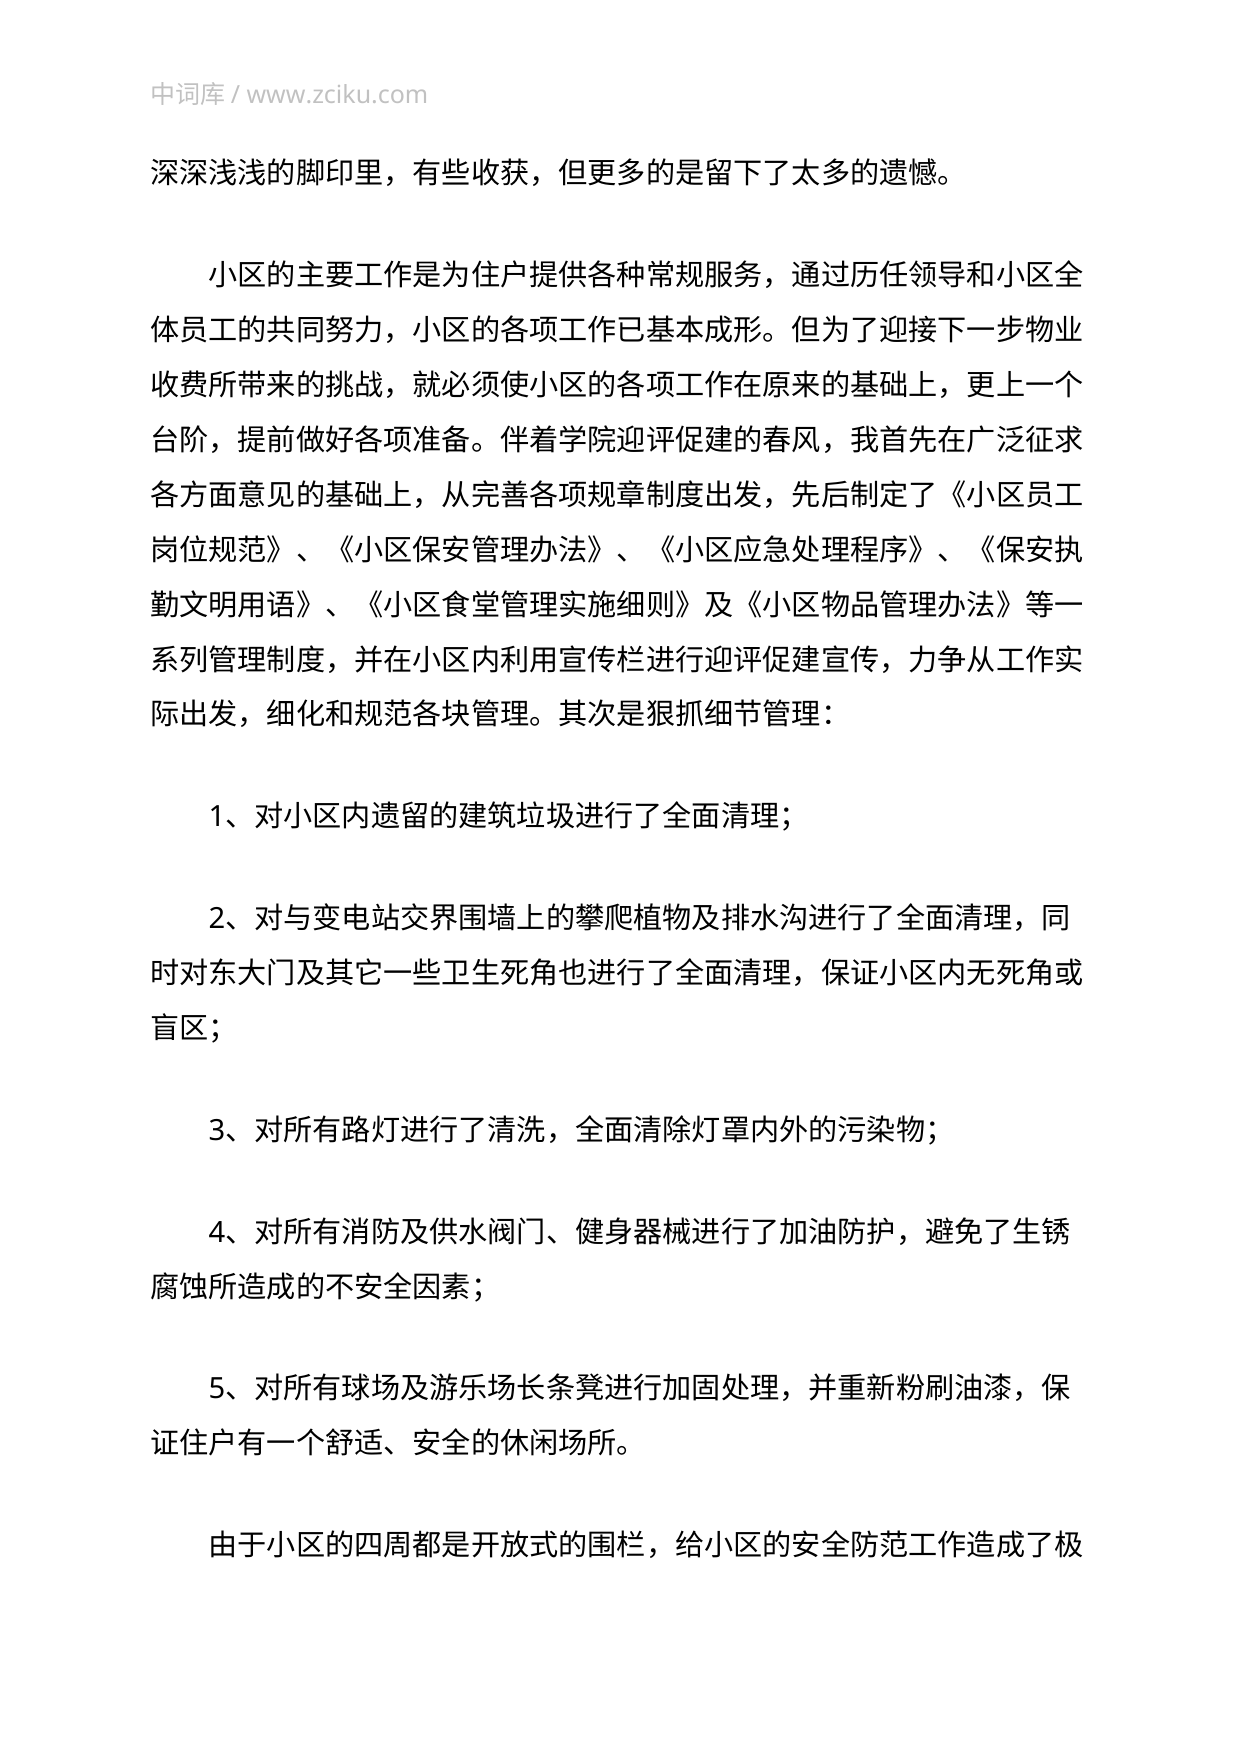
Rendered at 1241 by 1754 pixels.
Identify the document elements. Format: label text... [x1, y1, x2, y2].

text 1、对小区内遗留的建筑垃圾进行了全面清理； [150, 793, 1090, 835]
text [150, 150, 1090, 192]
text 2、对与变电站交界围墙上的攀爬植物及排水沟进行了全面清理，同时对东大门及其它一些卫生死角也进行了全面清理，保证小区内无死角或盲区； [150, 895, 1090, 1047]
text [150, 1522, 1090, 1564]
text 4、对所有消防及供水阀门、健身器械进行了加油防护，避免了生锈腐蚀所造成的不安全因素； [150, 1208, 1090, 1306]
text 3、对所有路灯进行了清洗，全面清除灯罩内外的污染物； [150, 1106, 1090, 1149]
text 5、对所有球场及游乐场长条凳进行加固处理，并重新粉刷油漆，保证住户有一个舒适、安全的休闲场所。 [150, 1365, 1090, 1462]
text 小区的主要工作是为住户提供各种常规服务，通过历任领导和小区全体员工的共同努力，小区的各项工作已基本成形。但为了迎接下一步物业收费所带来的挑战，就必须使小区的各项工作在原来的基础上，更上一个台阶，提前做好各项准备。伴着学院迎评促建的春风，我首先在广泛征求各方面意见的基础上，从完善各项规章制度出发，先后制定了《小区员工岗位规范》、《小区保安管理办法》、《小区应急处理程序》、《保安执勤文明用语》、《小区食堂管理实施细则》及《小区物品管理办法》等一系列管理制度，并在小区内利用宣传栏进行迎评促建宣传，力争从工作实际出发，细化和规范各块管理。其次是狠抓细节管理： [150, 252, 1090, 733]
